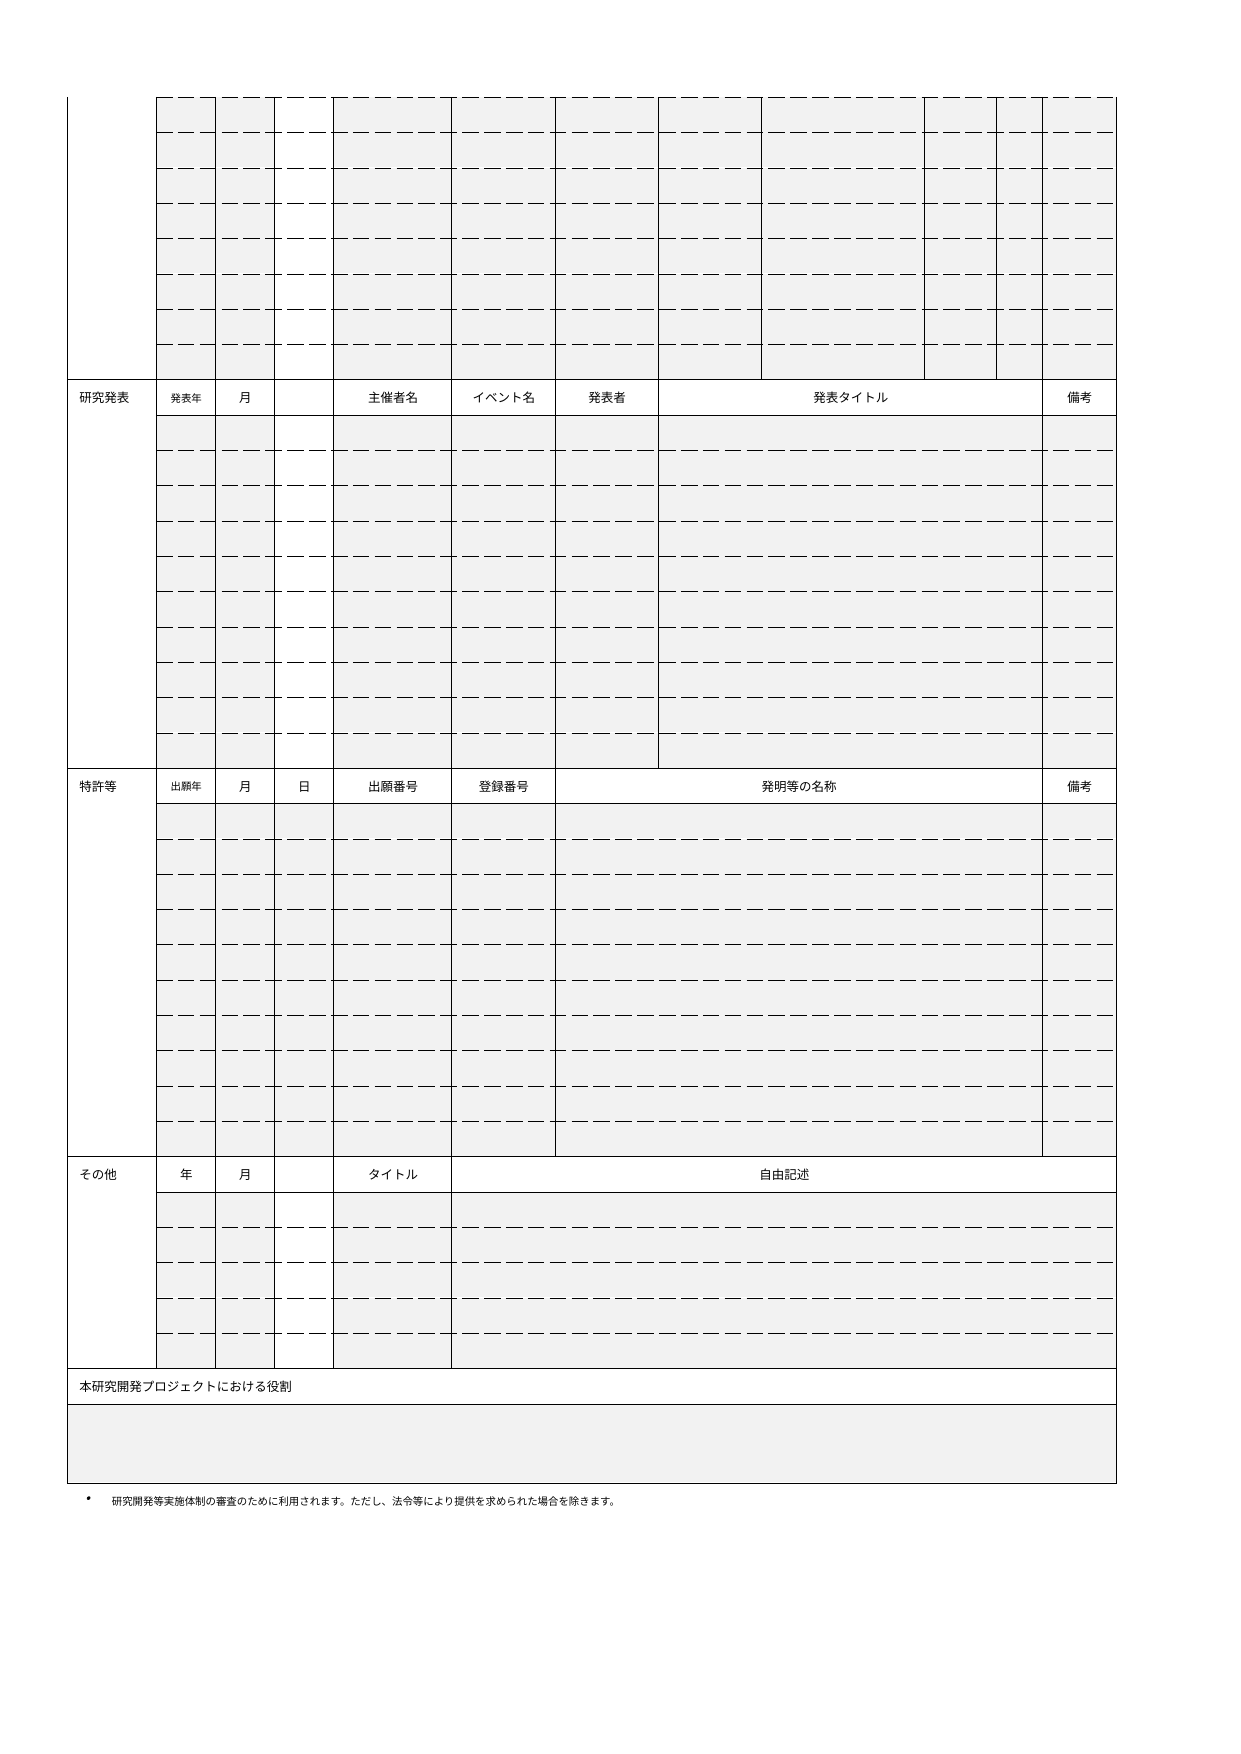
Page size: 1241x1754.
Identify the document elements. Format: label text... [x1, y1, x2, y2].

table_cell [452, 1262, 1116, 1297]
table_cell [157, 309, 215, 344]
table_cell [275, 238, 333, 273]
table_cell [452, 344, 555, 379]
table_cell [1043, 168, 1116, 203]
table_cell [556, 733, 658, 768]
table_cell [659, 416, 1042, 450]
table_cell [334, 839, 451, 874]
table_cell [334, 238, 451, 273]
table_cell [275, 980, 333, 1015]
table_cell 月 [216, 769, 274, 803]
table_cell [157, 874, 215, 909]
list 研究開発等実施体制の審査のために利用されます。ただし、法令等により提供を求められた場合を除きます。 [83, 1483, 1128, 1518]
table_cell [275, 97, 333, 132]
table_cell [1043, 874, 1116, 909]
table_cell [334, 1050, 451, 1086]
table_cell [334, 309, 451, 344]
table_cell [762, 132, 924, 167]
table_cell [275, 1262, 333, 1297]
table_cell [216, 697, 274, 732]
table_cell [1043, 1050, 1116, 1086]
table_cell [997, 97, 1042, 132]
table_cell [1043, 1015, 1116, 1050]
table_cell [334, 733, 451, 768]
table_cell [556, 1050, 1042, 1086]
table_cell [275, 1050, 333, 1086]
table_cell [659, 309, 761, 344]
table_cell [334, 1227, 451, 1262]
table_cell [1043, 344, 1116, 379]
table_cell [925, 309, 996, 344]
table_cell [1043, 274, 1116, 309]
table_cell [275, 733, 333, 768]
table_cell [556, 874, 1042, 909]
table_cell [216, 309, 274, 344]
table_cell [925, 274, 996, 309]
table_cell [275, 344, 333, 379]
table_cell 月 [216, 380, 274, 415]
table_cell [157, 839, 215, 874]
table_cell [275, 203, 333, 238]
table_cell [275, 1227, 333, 1262]
table_cell [334, 556, 451, 591]
table_cell [216, 485, 274, 521]
table_cell [334, 627, 451, 662]
table_cell [452, 1227, 1116, 1262]
table_cell [762, 168, 924, 203]
table_cell [762, 274, 924, 309]
table_cell [275, 1015, 333, 1050]
table_cell [157, 238, 215, 273]
table_cell [997, 238, 1042, 273]
table_cell [275, 627, 333, 662]
table_cell [275, 1121, 333, 1156]
table_cell [452, 132, 555, 167]
table_cell [157, 1086, 215, 1121]
table_cell [1043, 627, 1116, 662]
table_cell [556, 521, 658, 556]
table_cell [334, 591, 451, 627]
table_cell [275, 168, 333, 203]
table_cell [1043, 556, 1116, 591]
table_cell [157, 97, 215, 132]
table_cell [216, 1227, 274, 1262]
table_cell [275, 1157, 333, 1192]
table_cell 出願番号 [334, 769, 451, 803]
table_cell [556, 1121, 1042, 1156]
table_cell [216, 804, 274, 838]
table_cell [275, 1333, 333, 1368]
table_cell 備考 [1043, 769, 1116, 803]
table_cell [334, 485, 451, 521]
table_cell [334, 132, 451, 167]
table_cell [275, 274, 333, 309]
table_cell [275, 132, 333, 167]
table_cell [556, 344, 658, 379]
table_cell [334, 344, 451, 379]
table_cell [334, 697, 451, 732]
table_cell [925, 203, 996, 238]
table_cell [452, 1193, 1116, 1227]
table_cell [157, 1298, 215, 1333]
table_cell [216, 909, 274, 944]
table_cell [275, 662, 333, 697]
table_cell [997, 132, 1042, 167]
table_cell [275, 1298, 333, 1333]
table_cell [556, 238, 658, 273]
table_cell [452, 697, 555, 732]
table_cell [216, 839, 274, 874]
table_cell [1043, 591, 1116, 627]
table_cell [452, 485, 555, 521]
table_cell [334, 168, 451, 203]
table_cell [452, 1333, 1116, 1368]
table_cell 出願年 [157, 769, 215, 803]
table_cell [216, 168, 274, 203]
table_cell [997, 203, 1042, 238]
table_cell [762, 238, 924, 273]
table_cell [452, 591, 555, 627]
table_cell [1043, 97, 1116, 132]
table_cell 日 [275, 769, 333, 803]
table_cell [157, 485, 215, 521]
table_cell [157, 521, 215, 556]
table_cell [659, 168, 761, 203]
table_cell [334, 450, 451, 485]
table_cell [659, 662, 1042, 697]
table_cell [275, 309, 333, 344]
table_cell [452, 1015, 555, 1050]
table_cell [762, 97, 924, 132]
table_cell [659, 97, 761, 132]
table_cell [1043, 238, 1116, 273]
table_cell [334, 521, 451, 556]
table_cell [216, 344, 274, 379]
table_cell [157, 980, 215, 1015]
table_cell [1043, 450, 1116, 485]
table_cell [452, 909, 555, 944]
table_cell [452, 168, 555, 203]
table_cell [216, 733, 274, 768]
table_cell [275, 521, 333, 556]
table_cell [1043, 485, 1116, 521]
table_cell [216, 521, 274, 556]
table_cell [556, 203, 658, 238]
table_cell その他 [68, 1157, 156, 1368]
table_cell [334, 416, 451, 450]
table_cell [157, 944, 215, 980]
table_cell [275, 909, 333, 944]
table_cell [334, 1333, 451, 1368]
table_cell [157, 733, 215, 768]
table_cell [1043, 521, 1116, 556]
table_cell 研究発表 [68, 380, 156, 768]
table_cell [275, 416, 333, 450]
table_cell [659, 591, 1042, 627]
table_cell [216, 980, 274, 1015]
table_cell [216, 556, 274, 591]
table_cell [216, 1015, 274, 1050]
table_cell [157, 697, 215, 732]
table_cell [157, 556, 215, 591]
table_cell [452, 980, 555, 1015]
table_cell [452, 627, 555, 662]
table_cell [216, 1298, 274, 1333]
table_cell [452, 1298, 1116, 1333]
table_cell [1043, 804, 1116, 838]
table_cell [216, 944, 274, 980]
table_cell [1043, 662, 1116, 697]
table_cell [452, 450, 555, 485]
table_cell [452, 556, 555, 591]
table_cell [334, 1298, 451, 1333]
table_cell [452, 1086, 555, 1121]
table_cell [659, 556, 1042, 591]
table_cell [157, 168, 215, 203]
table_cell [556, 450, 658, 485]
table_cell [997, 274, 1042, 309]
table_cell 年 [157, 1157, 215, 1192]
table_cell 発表年 [157, 380, 215, 415]
table_cell [1043, 733, 1116, 768]
table_cell [452, 203, 555, 238]
table_cell [452, 238, 555, 273]
table_cell [452, 874, 555, 909]
table_cell [997, 309, 1042, 344]
table_cell [334, 662, 451, 697]
table_cell [556, 1015, 1042, 1050]
table_cell [659, 521, 1042, 556]
table_cell [556, 132, 658, 167]
table_cell [1043, 309, 1116, 344]
table_cell [997, 168, 1042, 203]
table_cell [157, 416, 215, 450]
table_cell [997, 344, 1042, 379]
table_cell [216, 132, 274, 167]
table_cell [157, 662, 215, 697]
table_cell [216, 450, 274, 485]
table_cell [216, 97, 274, 132]
table_cell [68, 1405, 1116, 1482]
table_cell [216, 1262, 274, 1297]
table_cell [556, 662, 658, 697]
table_cell [452, 416, 555, 450]
table_cell 備考 [1043, 380, 1116, 415]
table_cell [556, 168, 658, 203]
table_cell [334, 97, 451, 132]
table_cell [334, 804, 451, 838]
table_cell 月 [216, 1157, 274, 1192]
table_cell [1043, 944, 1116, 980]
table_cell [556, 485, 658, 521]
table_cell [275, 1086, 333, 1121]
table_cell [556, 274, 658, 309]
table_cell 発明等の名称 [556, 769, 1042, 803]
table_cell [556, 556, 658, 591]
table_cell [334, 1121, 451, 1156]
table_cell [556, 839, 1042, 874]
table_cell [157, 627, 215, 662]
table_cell 登録番号 [452, 769, 555, 803]
table_cell [762, 203, 924, 238]
table_cell [452, 662, 555, 697]
table_cell 発表者 [556, 380, 658, 415]
table_cell イベント名 [452, 380, 555, 415]
table_cell [157, 274, 215, 309]
table_cell [659, 238, 761, 273]
table_cell [452, 521, 555, 556]
table_cell [1043, 980, 1116, 1015]
table_cell [1043, 1086, 1116, 1121]
table_cell [659, 203, 761, 238]
table_cell [157, 1193, 215, 1227]
table_cell [452, 1050, 555, 1086]
table_cell [556, 627, 658, 662]
table_cell [659, 132, 761, 167]
table_cell [157, 1227, 215, 1262]
table_cell [1043, 203, 1116, 238]
table_cell [1043, 132, 1116, 167]
table_cell [334, 274, 451, 309]
table_cell [275, 944, 333, 980]
table_cell [275, 874, 333, 909]
table_cell [216, 1086, 274, 1121]
table_cell [659, 344, 761, 379]
table_cell [216, 627, 274, 662]
table_cell 発表タイトル [659, 380, 1042, 415]
table_cell [1043, 697, 1116, 732]
table_cell [334, 1015, 451, 1050]
table_cell [157, 132, 215, 167]
table_cell 自由記述 [452, 1157, 1116, 1192]
table_cell [275, 450, 333, 485]
table_cell [275, 697, 333, 732]
table_cell [659, 450, 1042, 485]
table_cell [157, 450, 215, 485]
table_cell [556, 1086, 1042, 1121]
table_cell [334, 1086, 451, 1121]
table_cell [556, 591, 658, 627]
table_cell [157, 1262, 215, 1297]
table_cell [216, 238, 274, 273]
table_cell [334, 980, 451, 1015]
table_cell [216, 274, 274, 309]
table_cell [216, 416, 274, 450]
table_cell [334, 909, 451, 944]
table_cell [925, 168, 996, 203]
table_cell [925, 344, 996, 379]
table_cell [452, 97, 555, 132]
table_cell 特許等 [68, 769, 156, 1156]
table_cell [659, 485, 1042, 521]
table_cell [157, 1121, 215, 1156]
table_cell [556, 909, 1042, 944]
table_cell [452, 274, 555, 309]
table_cell [157, 591, 215, 627]
table_cell [452, 804, 555, 838]
table_cell [659, 627, 1042, 662]
table_cell [925, 238, 996, 273]
table_cell [452, 1121, 555, 1156]
table_cell [334, 1193, 451, 1227]
table_cell [216, 874, 274, 909]
table_cell [659, 733, 1042, 768]
table_cell タイトル [334, 1157, 451, 1192]
table_cell 本研究開発プロジェクトにおける役割 [68, 1369, 1116, 1403]
table_cell [452, 309, 555, 344]
table_cell [452, 944, 555, 980]
table_cell [556, 416, 658, 450]
table_cell [275, 485, 333, 521]
table_cell [275, 591, 333, 627]
table_cell [157, 1015, 215, 1050]
table_cell [157, 1050, 215, 1086]
table_cell [659, 697, 1042, 732]
table_cell [334, 944, 451, 980]
table_cell [216, 1333, 274, 1368]
table_cell [157, 1333, 215, 1368]
table_cell [1043, 839, 1116, 874]
table_cell [216, 591, 274, 627]
table_cell [1043, 1121, 1116, 1156]
table_cell [556, 309, 658, 344]
table_cell [659, 274, 761, 309]
table_cell [157, 909, 215, 944]
table_cell [275, 556, 333, 591]
table_cell [216, 203, 274, 238]
table_cell [216, 662, 274, 697]
table_cell 主催者名 [334, 380, 451, 415]
table_cell [762, 309, 924, 344]
table_cell [275, 804, 333, 838]
table_cell [334, 203, 451, 238]
table_cell [216, 1121, 274, 1156]
table_cell [556, 944, 1042, 980]
table_cell [334, 874, 451, 909]
table_cell [1043, 909, 1116, 944]
table_cell [275, 1193, 333, 1227]
table_cell [452, 839, 555, 874]
table_cell [556, 97, 658, 132]
table_cell [556, 980, 1042, 1015]
table_cell [762, 344, 924, 379]
table_cell [452, 733, 555, 768]
table_cell [157, 203, 215, 238]
table_cell [275, 380, 333, 415]
table_cell [556, 804, 1042, 838]
table_cell [216, 1050, 274, 1086]
table_cell [556, 697, 658, 732]
table_cell [157, 804, 215, 838]
table_cell [275, 839, 333, 874]
table_cell [925, 132, 996, 167]
table_cell [1043, 416, 1116, 450]
table_cell [216, 1193, 274, 1227]
table_cell [925, 97, 996, 132]
table_cell [334, 1262, 451, 1297]
table_cell [157, 344, 215, 379]
